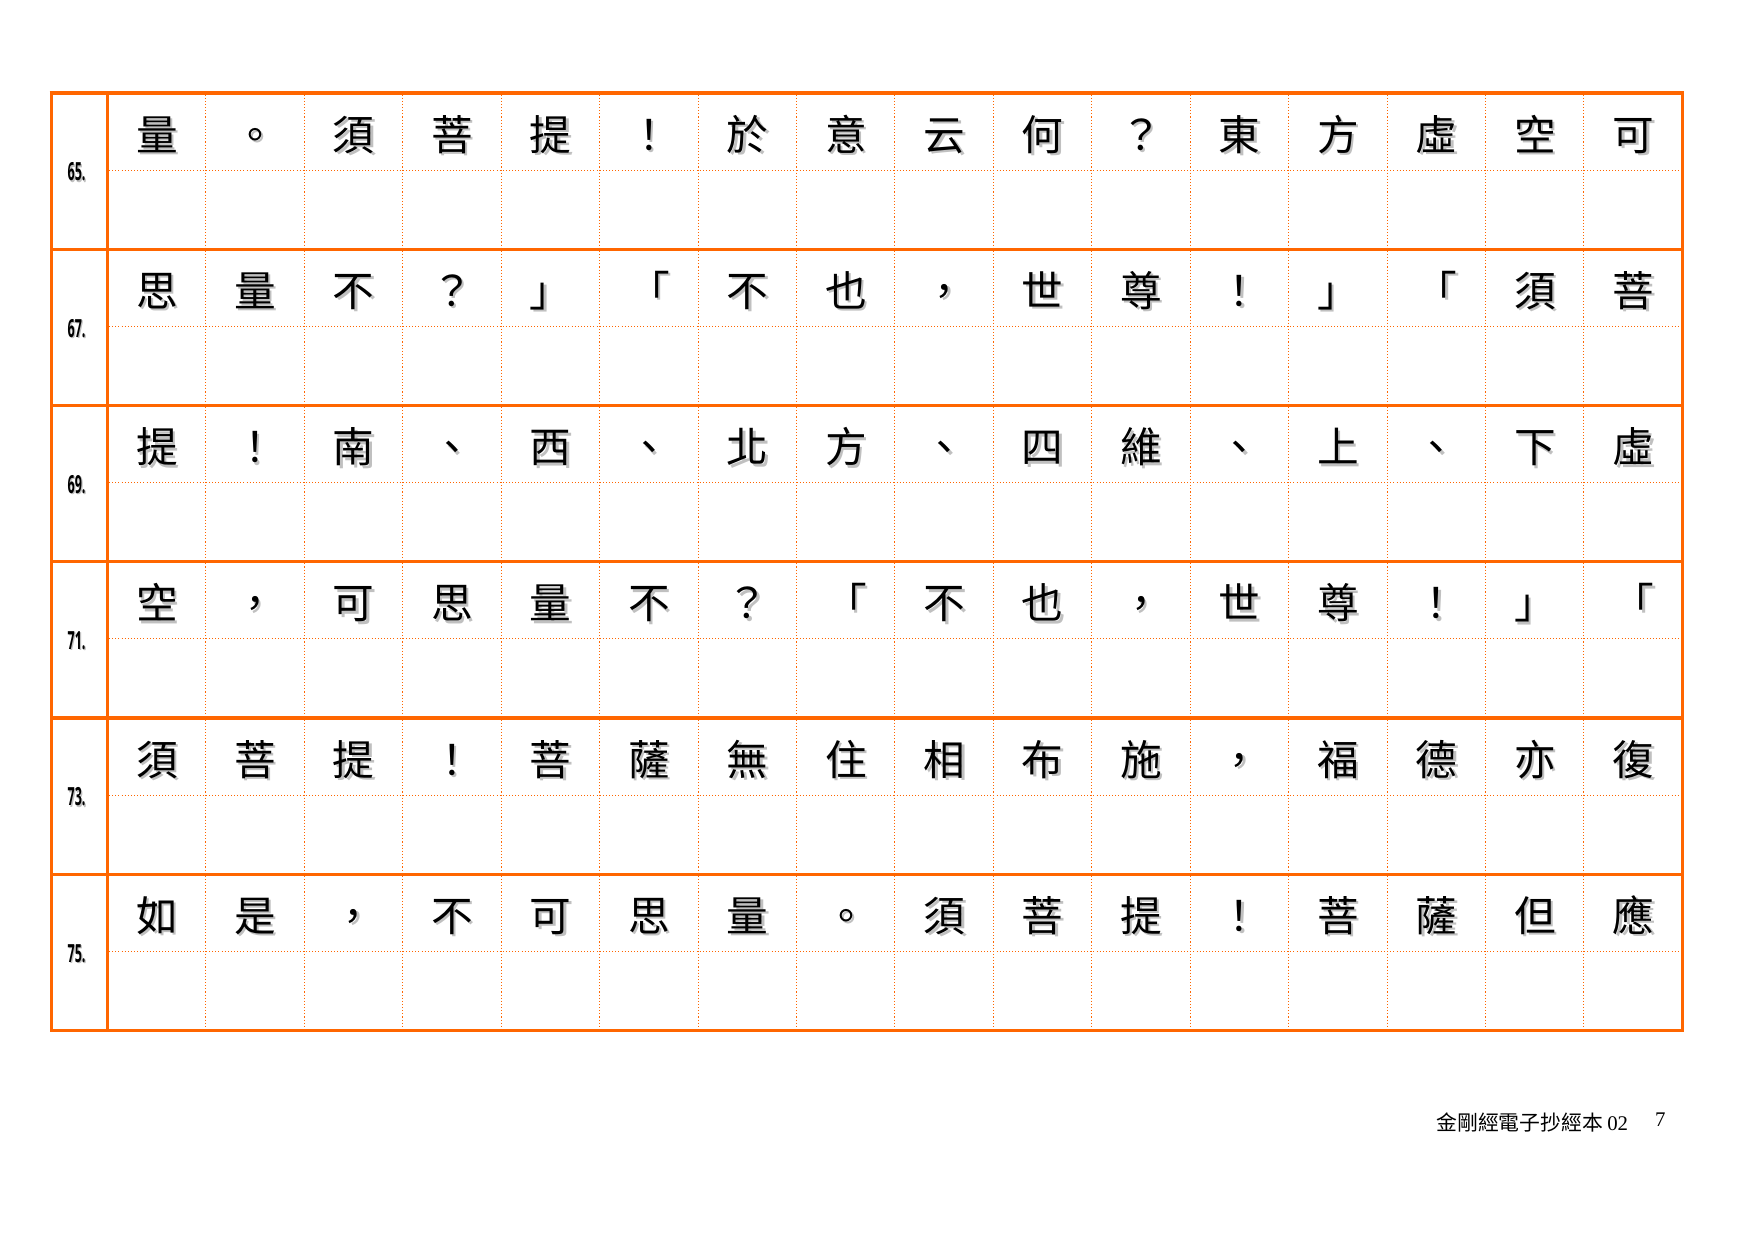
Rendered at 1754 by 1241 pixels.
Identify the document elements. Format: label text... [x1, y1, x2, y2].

table_cell [993, 326, 1092, 404]
table_cell [796, 482, 895, 560]
table_cell [109, 170, 206, 248]
table_cell 福 [1289, 720, 1387, 794]
table_cell [698, 482, 796, 560]
table_cell 、 [403, 407, 501, 482]
table_cell [501, 482, 599, 560]
table_cell 「 [1387, 251, 1485, 326]
table_cell [1289, 638, 1387, 716]
table_cell [1485, 170, 1584, 248]
table_cell [600, 638, 698, 716]
table_cell [993, 170, 1092, 248]
table_cell 、 [600, 407, 698, 482]
table_cell [109, 326, 206, 404]
table_cell [1289, 482, 1387, 560]
table_cell 應 [1584, 876, 1681, 951]
table_cell [1387, 795, 1485, 873]
table_cell 方 [1289, 95, 1387, 169]
table_cell [796, 795, 895, 873]
table_cell 下 [1485, 407, 1584, 482]
table_cell [109, 482, 206, 560]
table_cell [895, 638, 993, 716]
table_cell 空 [1485, 95, 1584, 169]
table_cell 世 [993, 251, 1092, 326]
table_cell 「 [1584, 563, 1681, 638]
table_cell [206, 170, 304, 248]
table_cell 施 [1092, 720, 1190, 794]
table_cell [895, 951, 993, 1029]
table_cell [53, 876, 106, 1029]
table_cell [1584, 482, 1681, 560]
table_cell 菩 [501, 720, 599, 794]
table_cell 於 [698, 95, 796, 169]
table_cell 「 [600, 251, 698, 326]
table_cell 也 [993, 563, 1092, 638]
table_cell [304, 951, 403, 1029]
table_cell [600, 326, 698, 404]
table_cell [1092, 482, 1190, 560]
table_cell 不 [403, 876, 501, 951]
table_cell 無 [698, 720, 796, 794]
table_cell ？ [403, 251, 501, 326]
table_cell [1289, 795, 1387, 873]
table_cell [109, 795, 206, 873]
table_cell [993, 638, 1092, 716]
table_cell 西 [501, 407, 599, 482]
table_cell 亦 [1485, 720, 1584, 794]
table_cell ， [895, 251, 993, 326]
table_cell [1190, 326, 1288, 404]
table_cell [895, 795, 993, 873]
table_cell [403, 326, 501, 404]
table_cell ？ [698, 563, 796, 638]
table_cell [1092, 795, 1190, 873]
table_cell ！ [1387, 563, 1485, 638]
table_cell [1485, 795, 1584, 873]
table_cell [600, 482, 698, 560]
table_cell ？ [1092, 95, 1190, 169]
table_cell 何 [993, 95, 1092, 169]
table_cell [304, 638, 403, 716]
table_cell 不 [600, 563, 698, 638]
table_cell 思 [600, 876, 698, 951]
table_cell [600, 951, 698, 1029]
table_cell [698, 638, 796, 716]
table_cell 布 [993, 720, 1092, 794]
table_cell [993, 482, 1092, 560]
table_cell 但 [1485, 876, 1584, 951]
table_cell 」 [1485, 563, 1584, 638]
table_cell 、 [1387, 407, 1485, 482]
table_cell 。 [206, 95, 304, 169]
table_cell [53, 95, 106, 248]
table_cell 。 [796, 876, 895, 951]
table_cell 不 [895, 563, 993, 638]
table_cell 菩 [403, 95, 501, 169]
table_cell ， [206, 563, 304, 638]
table_cell [600, 795, 698, 873]
table_cell [206, 795, 304, 873]
table_cell 空 [109, 563, 206, 638]
table_cell [1485, 326, 1584, 404]
table_cell [206, 951, 304, 1029]
table_cell 薩 [600, 720, 698, 794]
table_cell [1190, 482, 1288, 560]
table_cell ！ [600, 95, 698, 169]
table_cell [796, 326, 895, 404]
table_cell [403, 170, 501, 248]
table_cell [1289, 951, 1387, 1029]
table_cell 北 [698, 407, 796, 482]
table_cell [895, 170, 993, 248]
table_cell ！ [1190, 251, 1288, 326]
table_cell [1387, 326, 1485, 404]
table_cell [1092, 951, 1190, 1029]
table_cell 云 [895, 95, 993, 169]
table_cell 如 [109, 876, 206, 951]
table_cell [403, 795, 501, 873]
table_cell 德 [1387, 720, 1485, 794]
table_cell [53, 563, 106, 716]
table_cell [304, 482, 403, 560]
table_cell [109, 638, 206, 716]
table_cell [1584, 951, 1681, 1029]
table_cell [1289, 170, 1387, 248]
table_cell 菩 [993, 876, 1092, 951]
table_cell [1485, 482, 1584, 560]
table_cell [895, 326, 993, 404]
table_cell ！ [206, 407, 304, 482]
table_cell 可 [1584, 95, 1681, 169]
table_cell [1190, 951, 1288, 1029]
table_cell [993, 951, 1092, 1029]
table_cell [796, 951, 895, 1029]
table_cell [501, 951, 599, 1029]
table_cell [304, 795, 403, 873]
table_cell 須 [109, 720, 206, 794]
table_cell 虛 [1387, 95, 1485, 169]
table_cell [698, 326, 796, 404]
table_cell 」 [1289, 251, 1387, 326]
table_cell [1289, 326, 1387, 404]
table_cell 菩 [1584, 251, 1681, 326]
table_cell 是 [206, 876, 304, 951]
table_cell [304, 170, 403, 248]
table_cell [1092, 638, 1190, 716]
table_cell [1190, 795, 1288, 873]
table_cell [796, 170, 895, 248]
table_cell 提 [109, 407, 206, 482]
table_cell [304, 326, 403, 404]
table_cell 世 [1190, 563, 1288, 638]
table_cell ！ [403, 720, 501, 794]
table_cell 、 [895, 407, 993, 482]
table_cell 須 [1485, 251, 1584, 326]
table_cell [1485, 951, 1584, 1029]
table_cell [1584, 795, 1681, 873]
table_cell [403, 482, 501, 560]
table_cell 思 [403, 563, 501, 638]
table_cell [796, 638, 895, 716]
table_cell 也 [796, 251, 895, 326]
table_cell [403, 951, 501, 1029]
table_cell [1584, 326, 1681, 404]
table_cell 尊 [1092, 251, 1190, 326]
table_cell [895, 482, 993, 560]
table_cell 須 [304, 95, 403, 169]
table_cell 方 [796, 407, 895, 482]
table_cell 可 [304, 563, 403, 638]
table_cell [206, 638, 304, 716]
table_cell [1092, 326, 1190, 404]
table_cell 量 [206, 251, 304, 326]
table_cell 上 [1289, 407, 1387, 482]
table_cell 維 [1092, 407, 1190, 482]
table_cell 不 [304, 251, 403, 326]
table_cell [1485, 638, 1584, 716]
table_cell 「 [796, 563, 895, 638]
table_cell 菩 [1289, 876, 1387, 951]
table_cell [53, 407, 106, 560]
table_cell [1584, 638, 1681, 716]
table_cell 虛 [1584, 407, 1681, 482]
table_cell 復 [1584, 720, 1681, 794]
table_cell ， [304, 876, 403, 951]
table_cell 意 [796, 95, 895, 169]
table_cell 南 [304, 407, 403, 482]
table_cell [206, 482, 304, 560]
table_cell 」 [501, 251, 599, 326]
table_cell 薩 [1387, 876, 1485, 951]
table_cell 提 [501, 95, 599, 169]
table_cell [1190, 170, 1288, 248]
table_cell [1387, 951, 1485, 1029]
table_cell ， [1190, 720, 1288, 794]
table_cell 尊 [1289, 563, 1387, 638]
table_cell [501, 326, 599, 404]
table_cell [1387, 170, 1485, 248]
table_cell [1092, 170, 1190, 248]
table_cell 提 [304, 720, 403, 794]
table_cell [698, 170, 796, 248]
table_cell [501, 795, 599, 873]
table_cell 不 [698, 251, 796, 326]
table_cell [1387, 482, 1485, 560]
table_cell [206, 326, 304, 404]
table_cell 須 [895, 876, 993, 951]
table_cell [53, 251, 106, 404]
table_cell [1387, 638, 1485, 716]
table_cell 東 [1190, 95, 1288, 169]
table_cell 、 [1190, 407, 1288, 482]
table_cell 量 [698, 876, 796, 951]
table_cell 相 [895, 720, 993, 794]
table_cell [1190, 638, 1288, 716]
table_cell 菩 [206, 720, 304, 794]
table_cell ！ [1190, 876, 1288, 951]
table_cell [698, 795, 796, 873]
table_cell 四 [993, 407, 1092, 482]
table_cell [993, 795, 1092, 873]
table_cell [403, 638, 501, 716]
table_cell 量 [501, 563, 599, 638]
table_cell 思 [109, 251, 206, 326]
table_cell [600, 170, 698, 248]
table_cell [501, 170, 599, 248]
table_cell [109, 951, 206, 1029]
table_cell 提 [1092, 876, 1190, 951]
table_cell [698, 951, 796, 1029]
table_cell 可 [501, 876, 599, 951]
table_cell [501, 638, 599, 716]
table_cell [1584, 170, 1681, 248]
table_cell 量 [109, 95, 206, 169]
table_cell ， [1092, 563, 1190, 638]
table_cell [53, 720, 106, 873]
table_cell 住 [796, 720, 895, 794]
